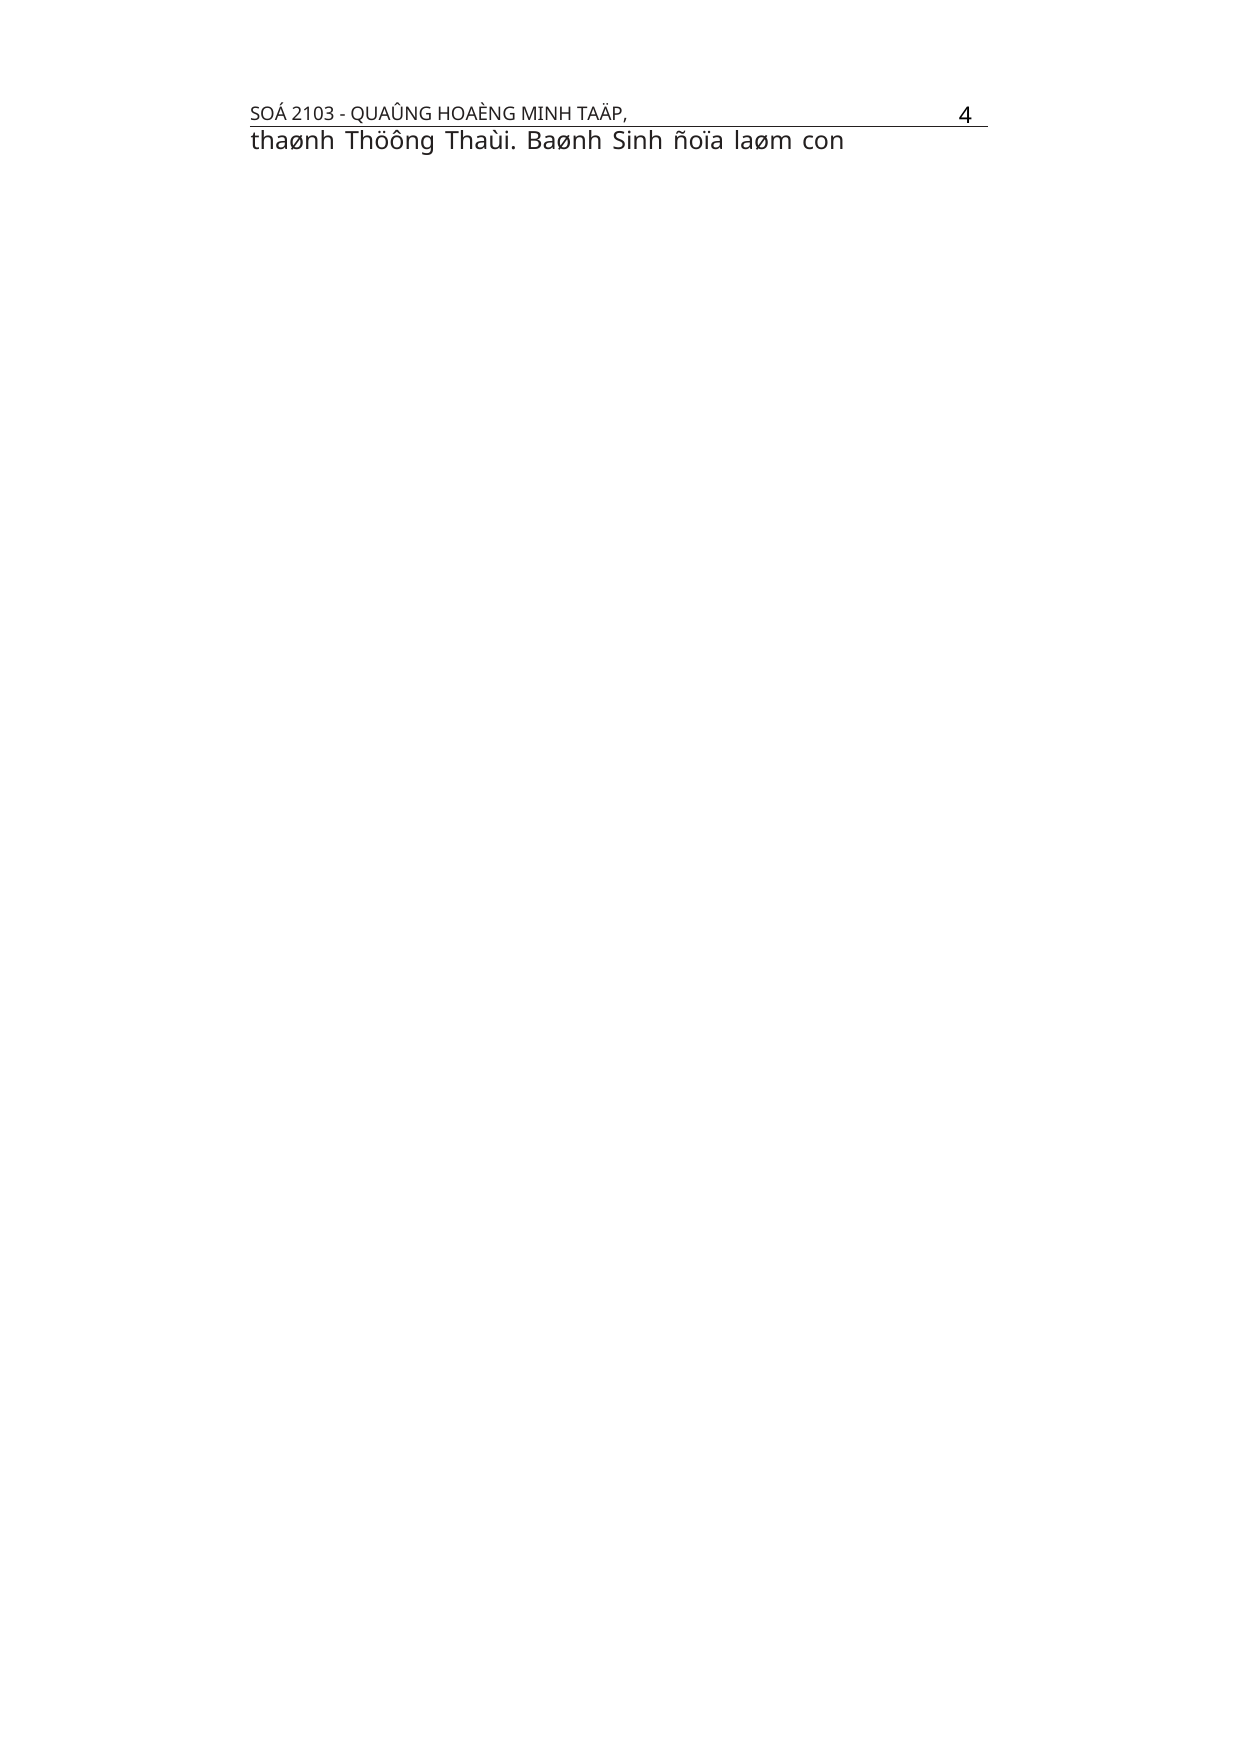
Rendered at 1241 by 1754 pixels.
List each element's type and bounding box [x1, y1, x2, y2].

text [250, 125, 990, 156]
